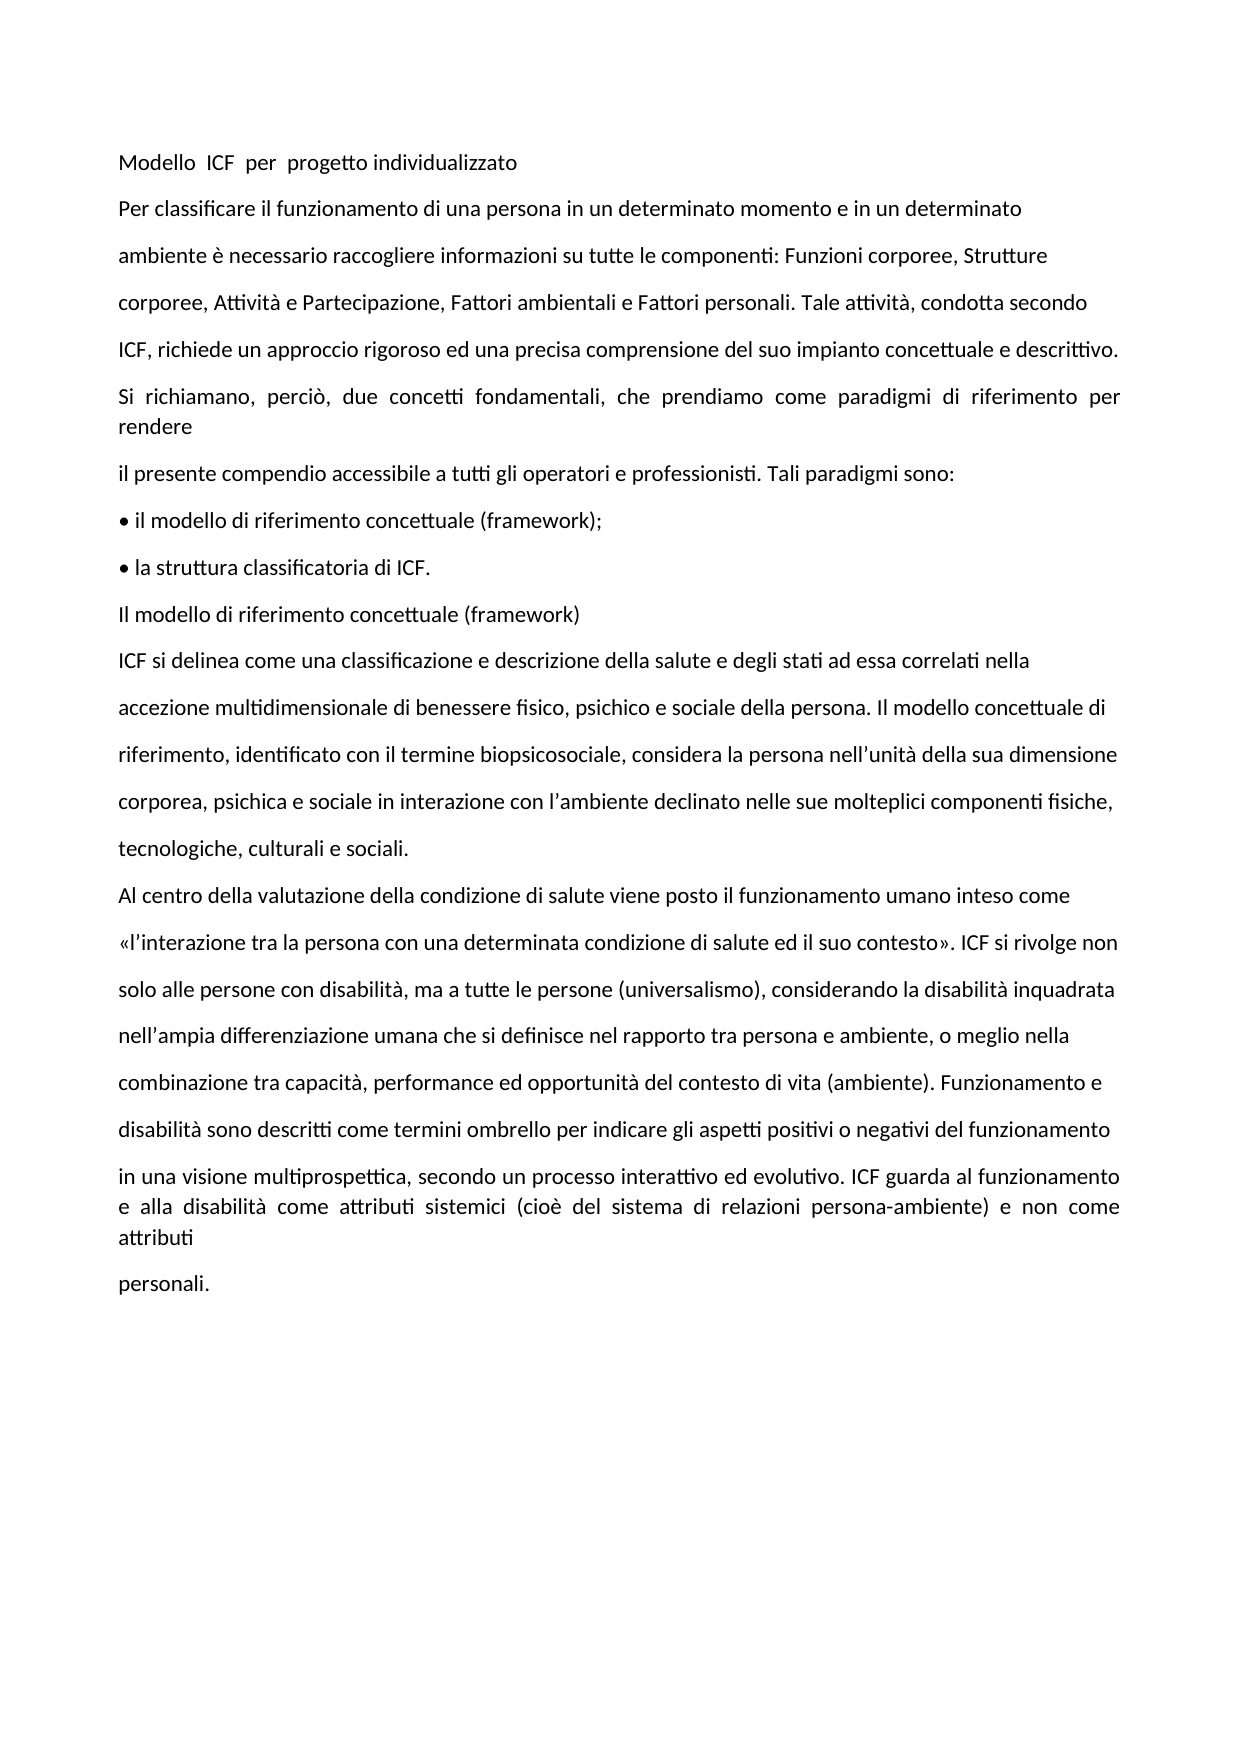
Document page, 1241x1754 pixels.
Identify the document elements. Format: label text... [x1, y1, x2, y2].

text ambiente è necessario raccogliere informazioni su tutte le componenti: Funzioni corporee, Strutture [118, 241, 1122, 269]
text tecnologiche, culturali e sociali. [118, 834, 1122, 862]
text Si richiamano, perciò, due concetti fondamentali, che prendiamo come paradigmi di riferimento per rendere [118, 382, 1122, 440]
text il presente compendio accessibile a tutti gli operatori e professionisti. Tali paradigmi sono: [118, 459, 1122, 487]
text ICF si delinea come una classificazione e descrizione della salute e degli stati ad essa correlati nella [118, 647, 1122, 674]
text • la struttura classificatoria di ICF. [118, 553, 1122, 581]
text corporea, psichica e sociale in interazione con l’ambiente declinato nelle sue molteplici componenti fisiche, [118, 787, 1122, 815]
text personali. [118, 1269, 1122, 1297]
text in una visione multiprospettica, secondo un processo interattivo ed evolutivo. ICF guarda al funzionamento e alla disabilità come attributi sistemici (cioè del sistema di relazioni persona-ambiente) e non come attributi [118, 1162, 1122, 1251]
text corporee, Attività e Partecipazione, Fattori ambientali e Fattori personali. Tale attività, condotta secondo [118, 288, 1122, 316]
text Per classificare il funzionamento di una persona in un determinato momento e in un determinato [118, 194, 1122, 222]
text accezione multidimensionale di benessere fisico, psichico e sociale della persona. Il modello concettuale di [118, 693, 1122, 721]
text Modello ICF per progetto individualizzato [118, 148, 1122, 176]
text • il modello di riferimento concettuale (framework); [118, 506, 1122, 534]
text disabilità sono descritti come termini ombrello per indicare gli aspetti positivi o negativi del funzionamento [118, 1115, 1122, 1143]
text «l’interazione tra la persona con una determinata condizione di salute ed il suo contesto». ICF si rivolge non [118, 928, 1122, 956]
text solo alle persone con disabilità, ma a tutte le persone (universalismo), considerando la disabilità inquadrata [118, 975, 1122, 1003]
text riferimento, identificato con il termine biopsicosociale, considera la persona nell’unità della sua dimensione [118, 740, 1122, 768]
text Il modello di riferimento concettuale (framework) [118, 600, 1122, 628]
text Al centro della valutazione della condizione di salute viene posto il funzionamento umano inteso come [118, 881, 1122, 909]
text combinazione tra capacità, performance ed opportunità del contesto di vita (ambiente). Funzionamento e [118, 1068, 1122, 1096]
text ICF, richiede un approccio rigoroso ed una precisa comprensione del suo impianto concettuale e descrittivo. [118, 335, 1122, 363]
text nell’ampia differenziazione umana che si definisce nel rapporto tra persona e ambiente, o meglio nella [118, 1022, 1122, 1049]
